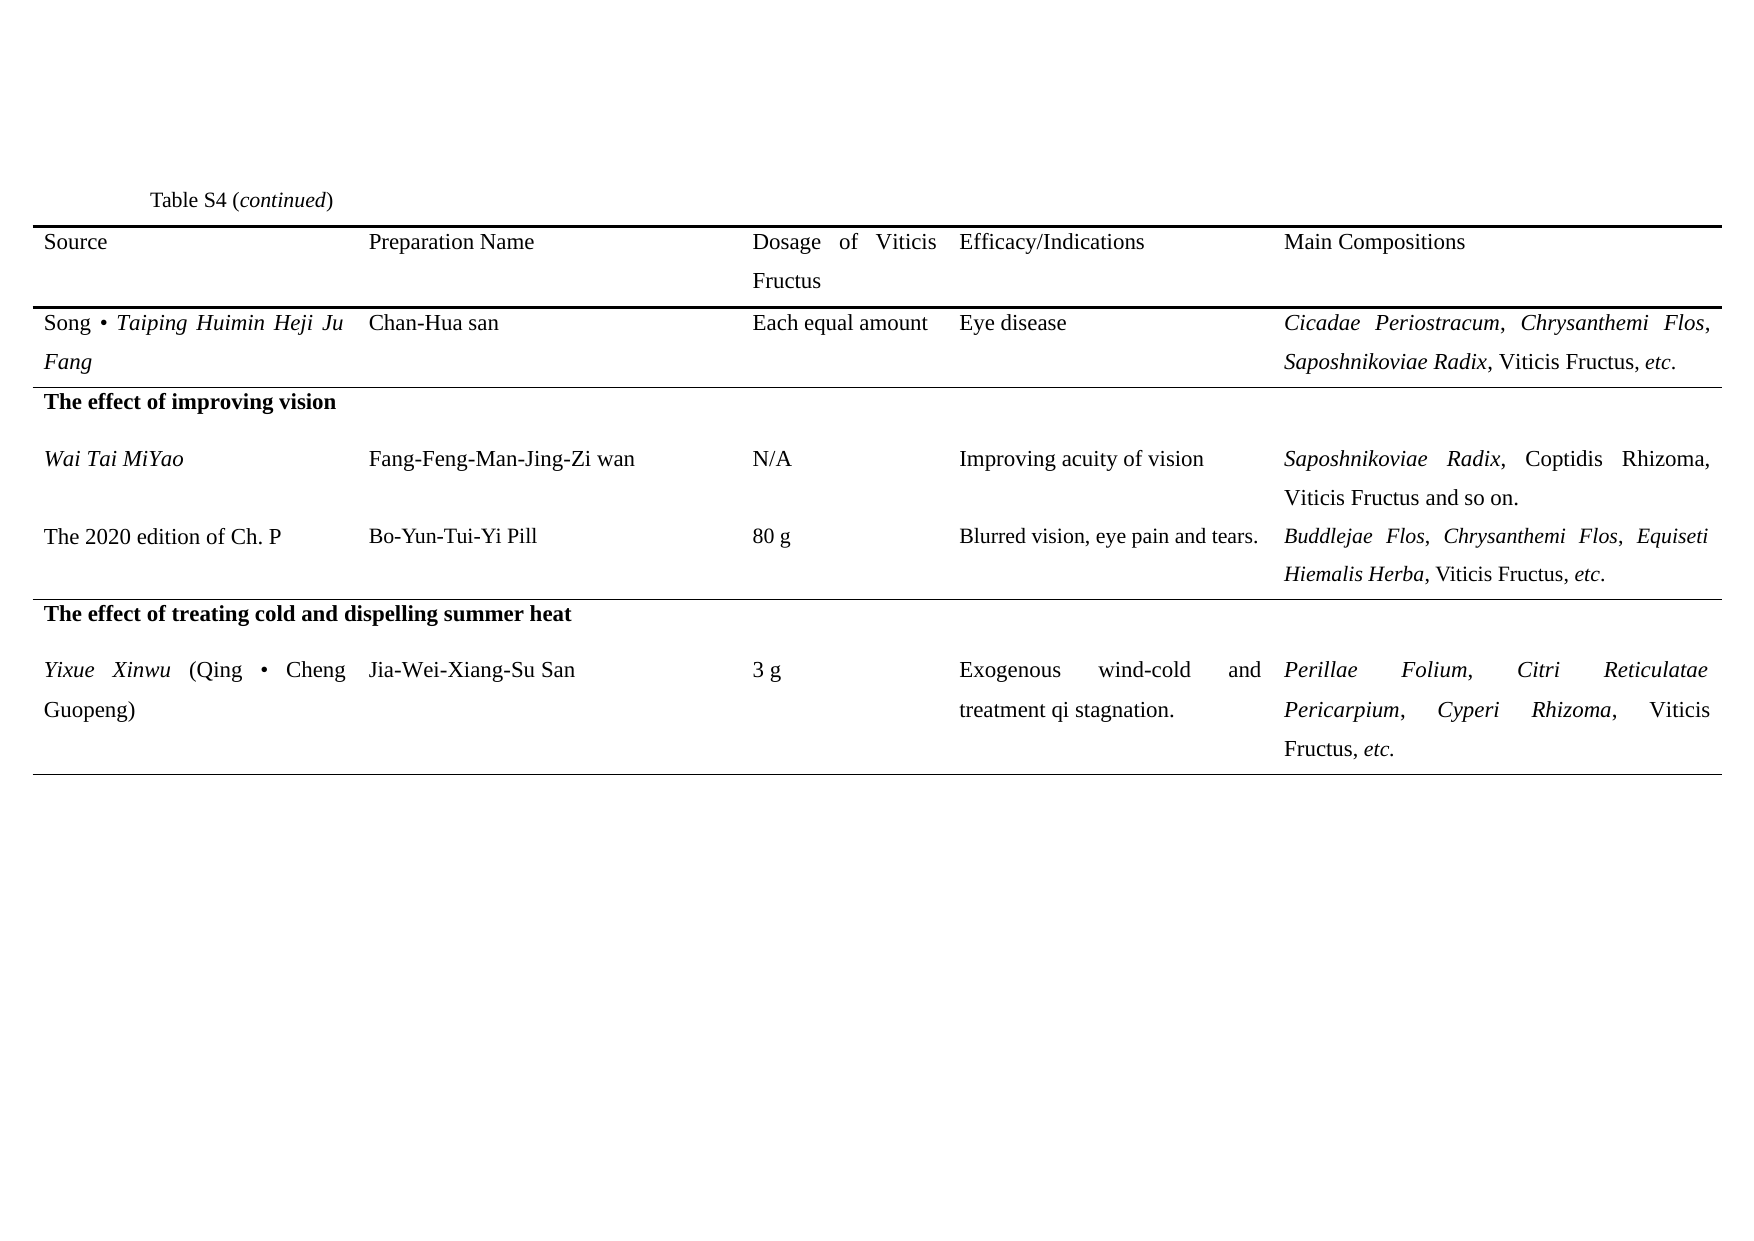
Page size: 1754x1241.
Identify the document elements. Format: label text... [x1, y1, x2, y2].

table_cell Wai Tai MiYao [33, 445, 357, 523]
table_header Dosage of Viticis Fructus [741, 228, 948, 306]
table_header Efficacy/Indications [948, 228, 1273, 306]
table_cell Bo-Yun-Tui-Yi Pill [357, 523, 741, 598]
table_cell Fang-Feng-Man-Jing-Zi wan [357, 445, 741, 523]
table_cell The effect of improving vision [33, 388, 1722, 445]
table_cell The effect of treating cold and dispelling summer heat [33, 600, 1722, 656]
table_cell Cicadae Periostracum, Chrysanthemi Flos, Saposhnikoviae Radix, Viticis Fructus, etc. [1273, 309, 1722, 387]
table_cell Eye disease [948, 309, 1273, 387]
table_cell Saposhnikoviae Radix, Coptidis Rhizoma, Viticis Fructus and so on. [1273, 445, 1722, 523]
table_cell 80 g [741, 523, 948, 598]
table_cell Blurred vision, eye pain and tears. [948, 523, 1273, 598]
table_header Preparation Name [357, 228, 741, 306]
table_cell Exogenous wind-cold and treatment qi stagnation. [948, 656, 1273, 774]
table_cell Perillae Folium, Citri Reticulatae Pericarpium, Cyperi Rhizoma, Viticis Fructus, etc. [1273, 656, 1722, 774]
table_cell N/A [741, 445, 948, 523]
table_cell Song • Taiping Huimin Heji Ju Fang [33, 309, 357, 387]
table_cell The 2020 edition of Ch. P [33, 523, 357, 598]
table_cell Buddlejae Flos, Chrysanthemi Flos, Equiseti Hiemalis Herba, Viticis Fructus, etc. [1273, 523, 1722, 598]
text Table S4 (continued) [150, 187, 1604, 212]
table_cell Jia-Wei-Xiang-Su San [357, 656, 741, 774]
table_cell 3 g [741, 656, 948, 774]
table_cell Each equal amount [741, 309, 948, 387]
table_cell Chan-Hua san [357, 309, 741, 387]
table_header Source [33, 228, 357, 306]
table_cell Yixue Xinwu (Qing • Cheng Guopeng) [33, 656, 357, 774]
table_header Main Compositions [1273, 228, 1722, 306]
table_cell Improving acuity of vision [948, 445, 1273, 523]
